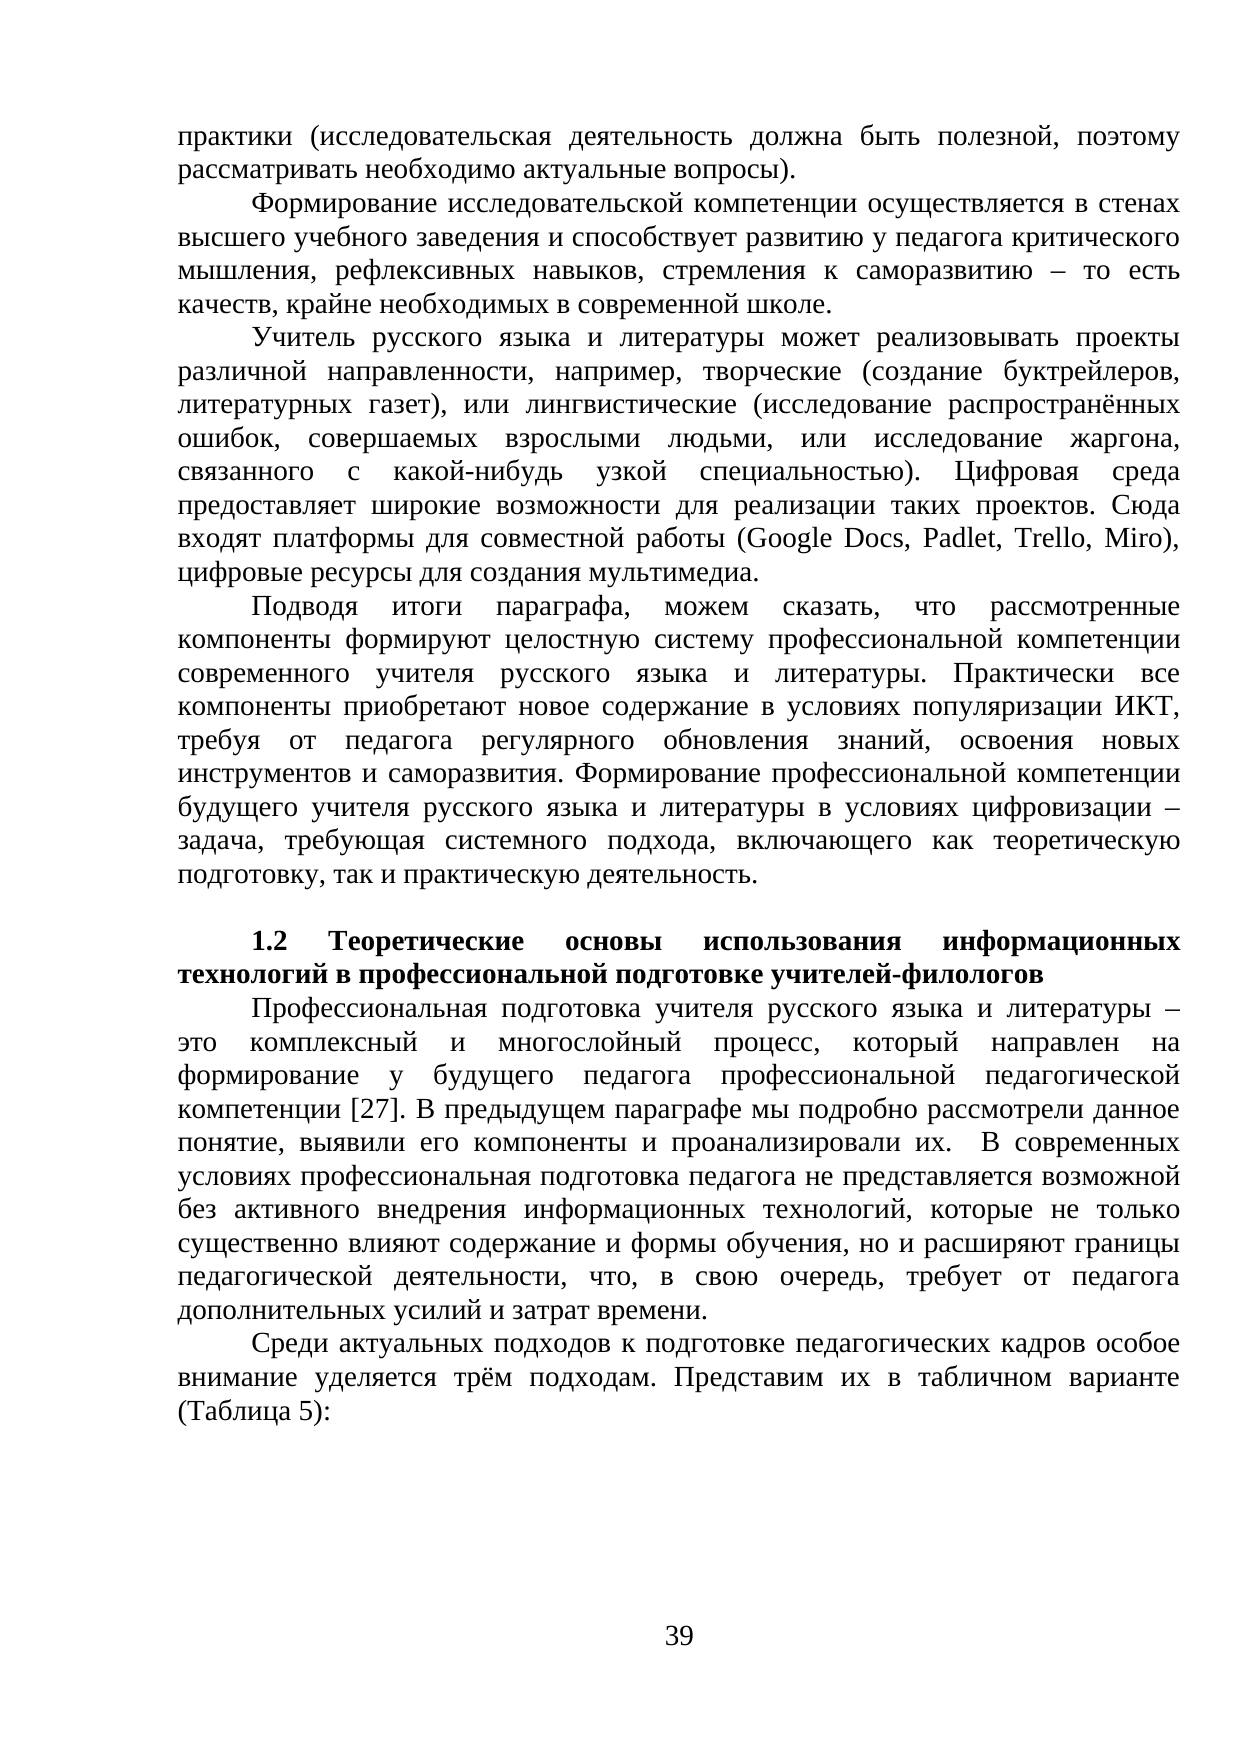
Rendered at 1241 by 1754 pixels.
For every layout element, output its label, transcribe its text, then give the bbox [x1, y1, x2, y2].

text Профессиональная подготовка учителя русского языка и литературы – это комплексный и многослойный процесс, который направлен на формирование у будущего педагога профессиональной педагогической компетенции [27]. В предыдущем параграфе мы подробно рассмотрели данное понятие, выявили его компоненты и проанализировали их. В современных условиях профессиональная подготовка педагога не представляется возможной без активного внедрения информационных технологий, которые не только существенно влияют содержание и формы обучения, но и расширяют границы педагогической деятельности, что, в свою очередь, требует от педагога дополнительных усилий и затрат времени. [177, 990, 1181, 1326]
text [177, 118, 1181, 185]
text 1.2 Теоретические основы использования информационных технологий в профессиональной подготовке учителей-филологов [177, 923, 1181, 990]
text Формирование исследовательской компетенции осуществляется в стенах высшего учебного заведения и способствует развитию у педагога критического мышления, рефлексивных навыков, стремления к саморазвитию – то есть качеств, крайне необходимых в современной школе. [177, 185, 1181, 319]
text Среди актуальных подходов к подготовке педагогических кадров особое внимание уделяется трём подходам. Представим их в табличном варианте (Таблица 5): [177, 1326, 1181, 1426]
text Подводя итоги параграфа, можем сказать, что рассмотренные компоненты формируют целостную систему профессиональной компетенции современного учителя русского языка и литературы. Практически все компоненты приобретают новое содержание в условиях популяризации ИКТ, требуя от педагога регулярного обновления знаний, освоения новых инструментов и саморазвития. Формирование профессиональной компетенции будущего учителя русского языка и литературы в условиях цифровизации – задача, требующая системного подхода, включающего как теоретическую подготовку, так и практическую деятельность. [177, 588, 1181, 889]
text Учитель русского языка и литературы может реализовывать проекты различной направленности, например, творческие (создание буктрейлеров, литературных газет), или лингвистические (исследование распространённых ошибок, совершаемых взрослыми людьми, или исследование жаргона, связанного с какой-нибудь узкой специальностью). Цифровая среда предоставляет широкие возможности для реализации таких проектов. Сюда входят платформы для совместной работы (Google Docs, Padlet, Trello, Miro), цифровые ресурсы для создания мультимедиа. [177, 319, 1181, 588]
